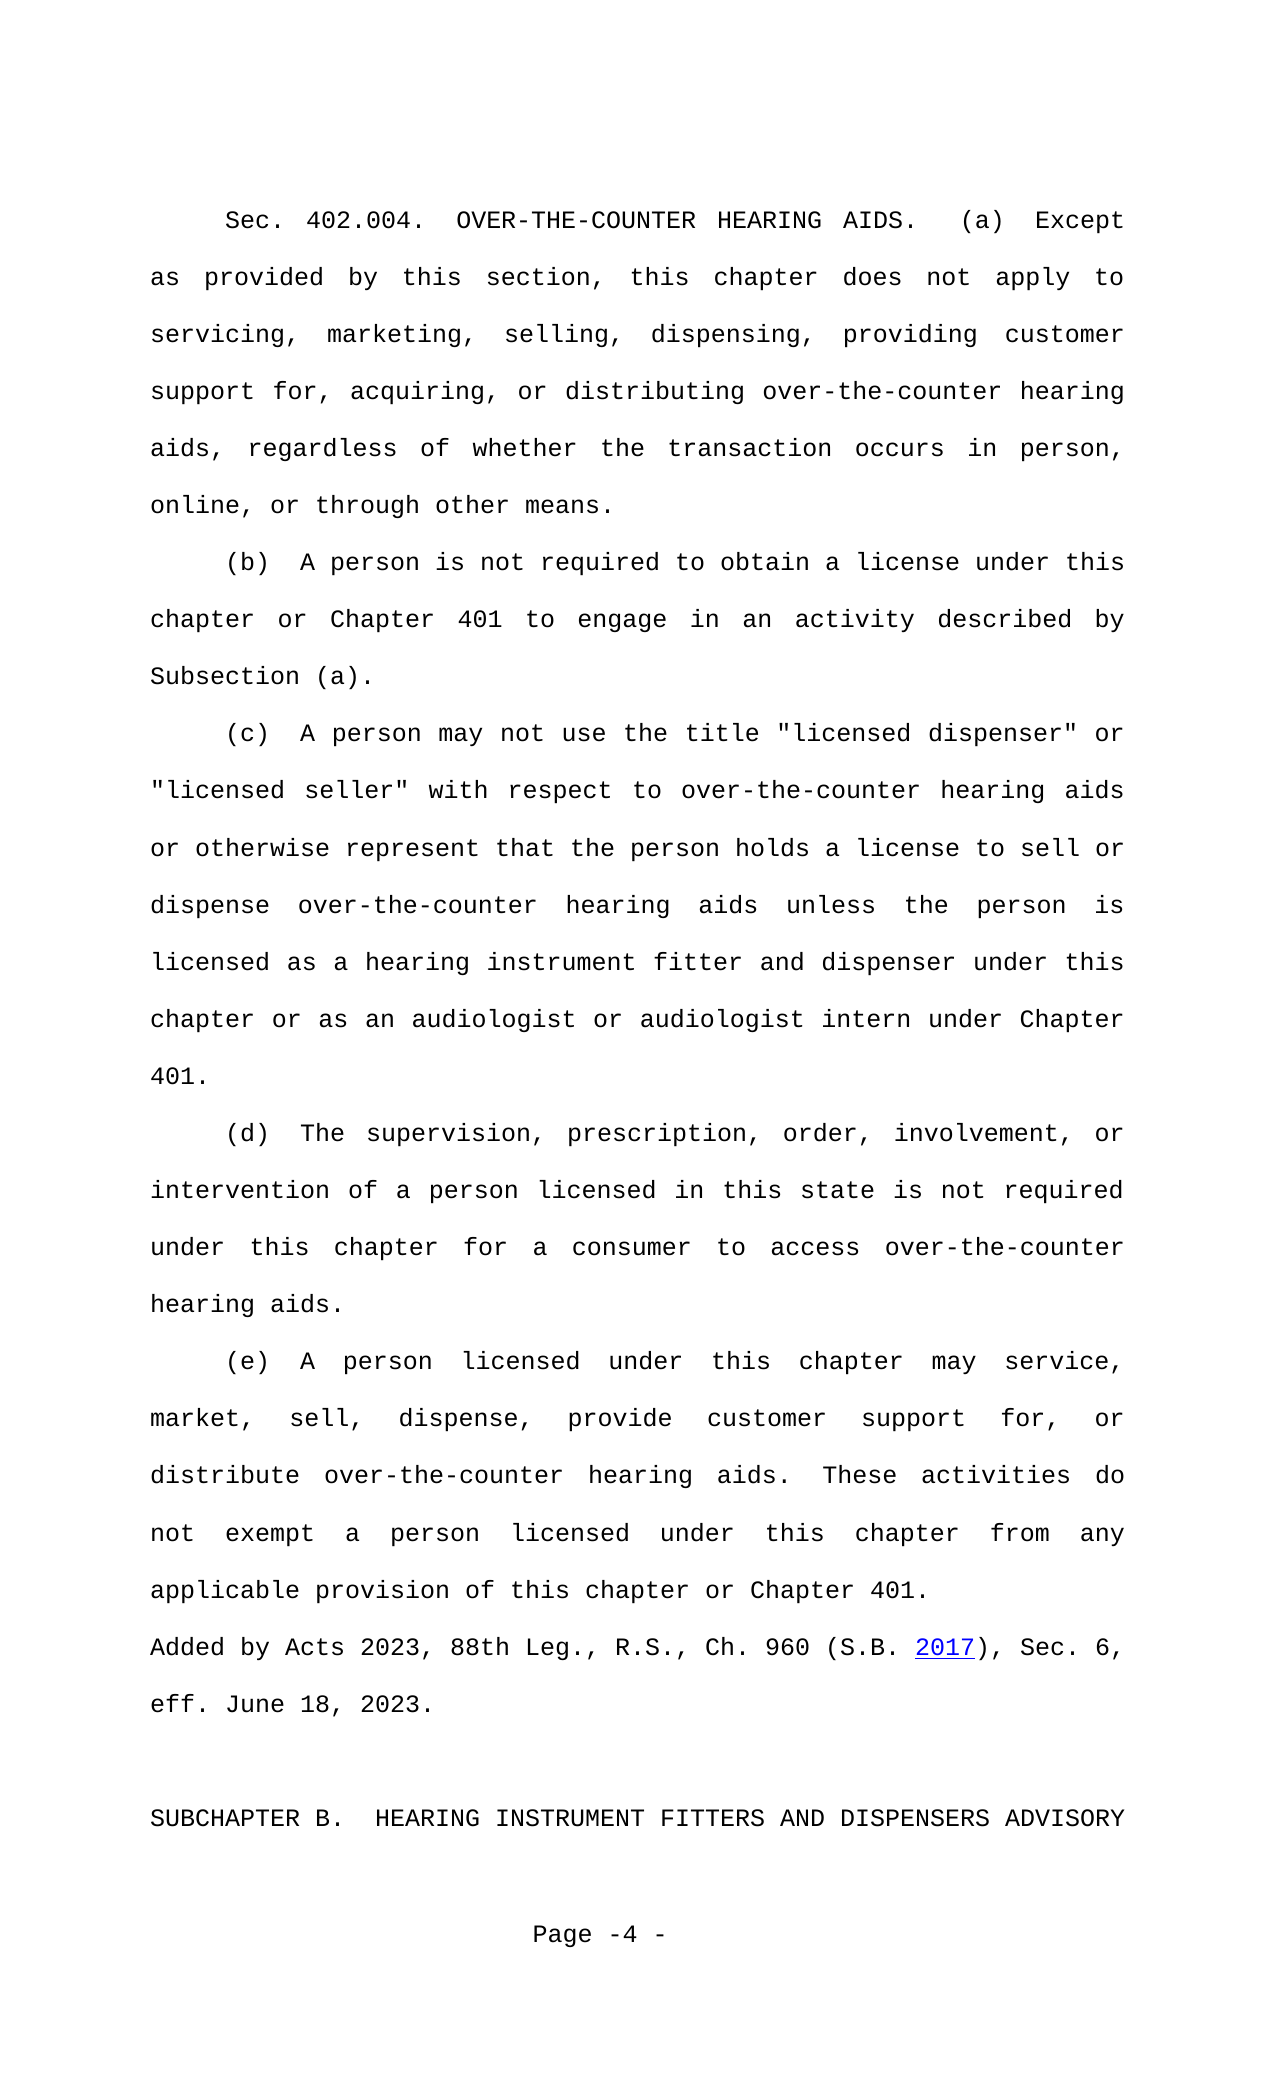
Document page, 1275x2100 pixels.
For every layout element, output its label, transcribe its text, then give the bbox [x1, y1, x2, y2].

text (c) A person may not use the title "licensed dispenser" or "licensed seller" with respect to over-the-counter hearing aids or otherwise represent that the person holds a license to sell or dispense over-the-counter hearing aids unless the person is licensed as a hearing instrument fitter and dispenser under this chapter or as an audiologist or audiologist intern under Chapter 401. [150, 721, 1125, 1092]
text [150, 1805, 1125, 1834]
text (e) A person licensed under this chapter may service, market, sell, dispense, provide customer support for, or distribute over-the-counter hearing aids. These activities do not exempt a person licensed under this chapter from any applicable provision of this chapter or Chapter 401. [150, 1349, 1125, 1606]
text (d) The supervision, prescription, order, involvement, or intervention of a person licensed in this state is not required under this chapter for a consumer to access over-the-counter hearing aids. [150, 1120, 1125, 1320]
text (b) A person is not required to obtain a license under this chapter or Chapter 401 to engage in an activity described by Subsection (a). [150, 549, 1125, 692]
text Added by Acts 2023, 88th Leg., R.S., Ch. 960 (S.B. 2017), Sec. 6, eff. June 18, 2023. [150, 1634, 1125, 1720]
text Sec. 402.004. OVER-THE-COUNTER HEARING AIDS. (a) Except as provided by this section, this chapter does not apply to servicing, marketing, selling, dispensing, providing customer support for, acquiring, or distributing over-the-counter hearing aids, regardless of whether the transaction occurs in person, online, or through other means. [150, 207, 1125, 521]
